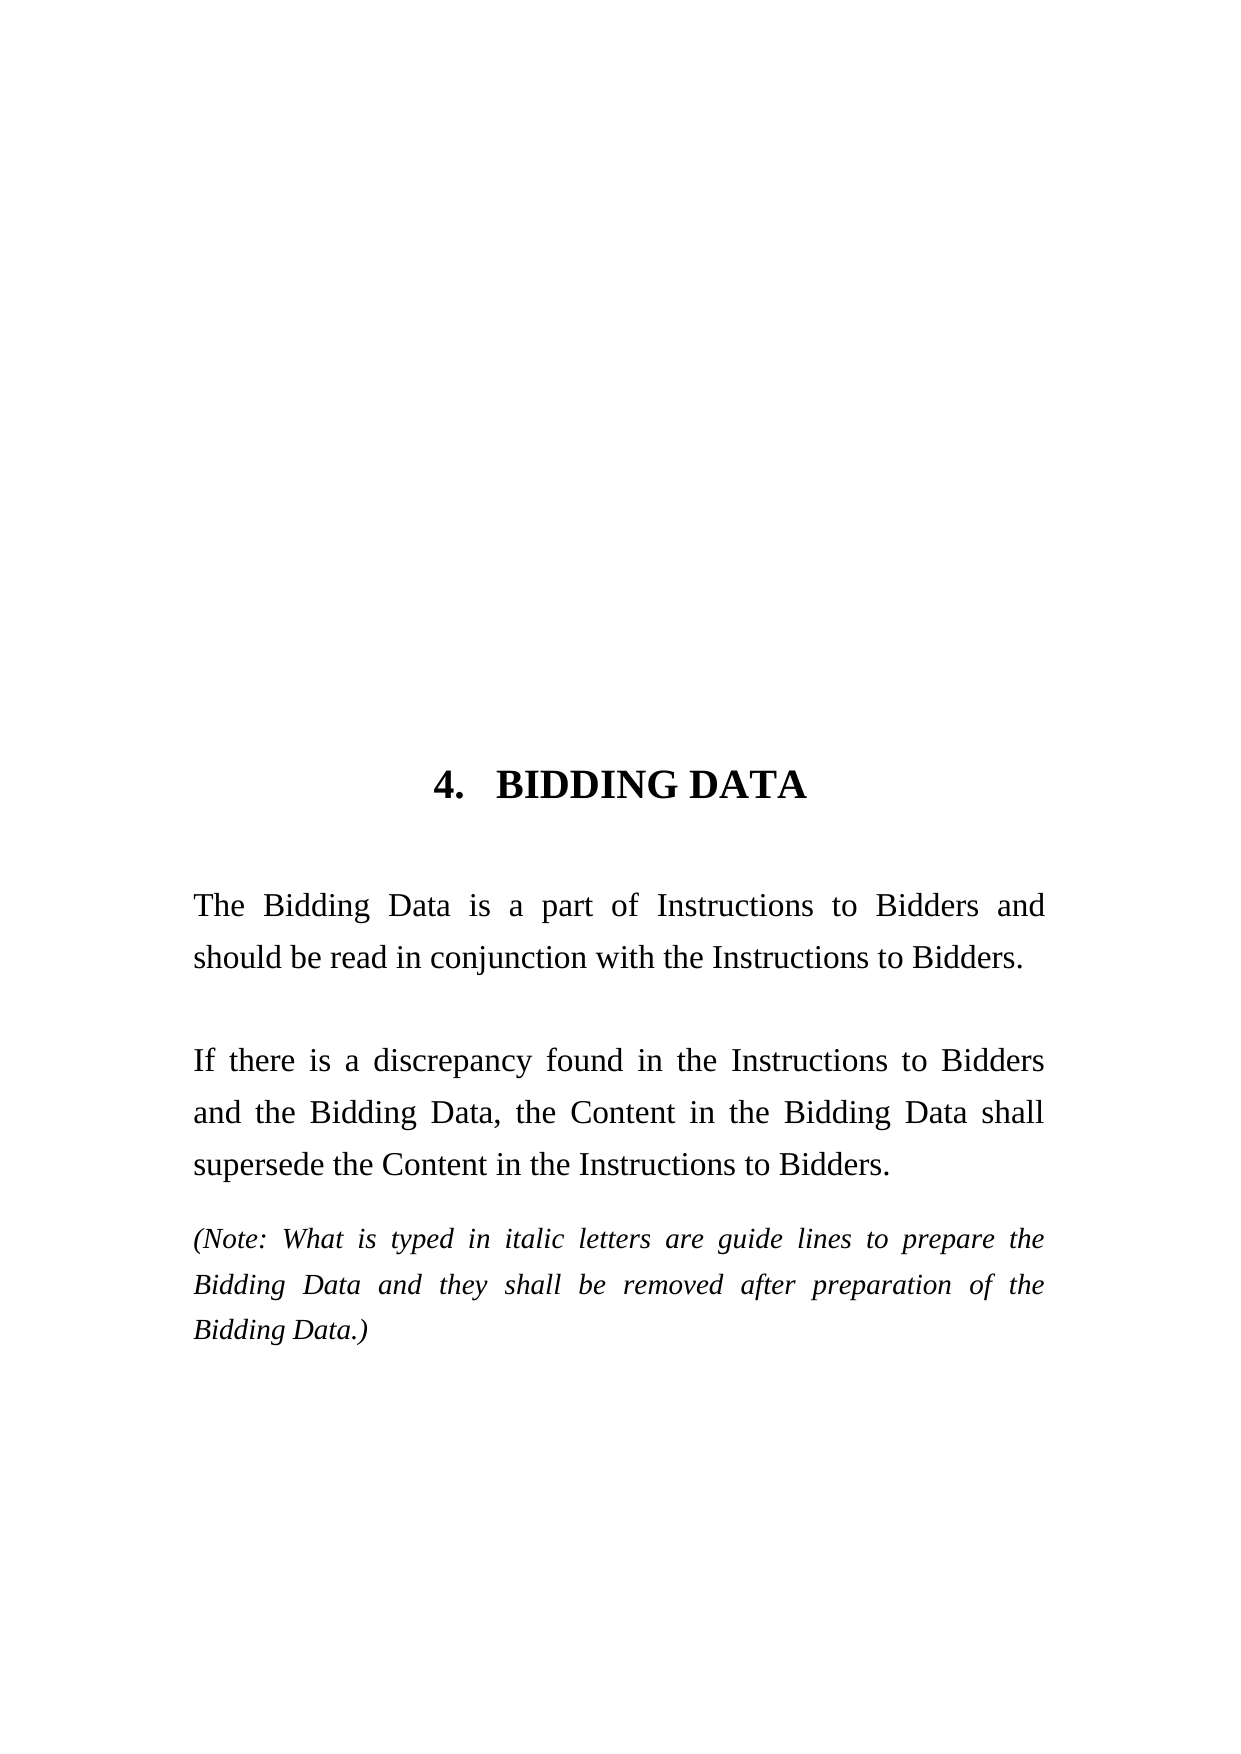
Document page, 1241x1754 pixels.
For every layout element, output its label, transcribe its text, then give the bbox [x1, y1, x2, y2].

subtitle 4. BIDDING DATA [150, 759, 1090, 807]
